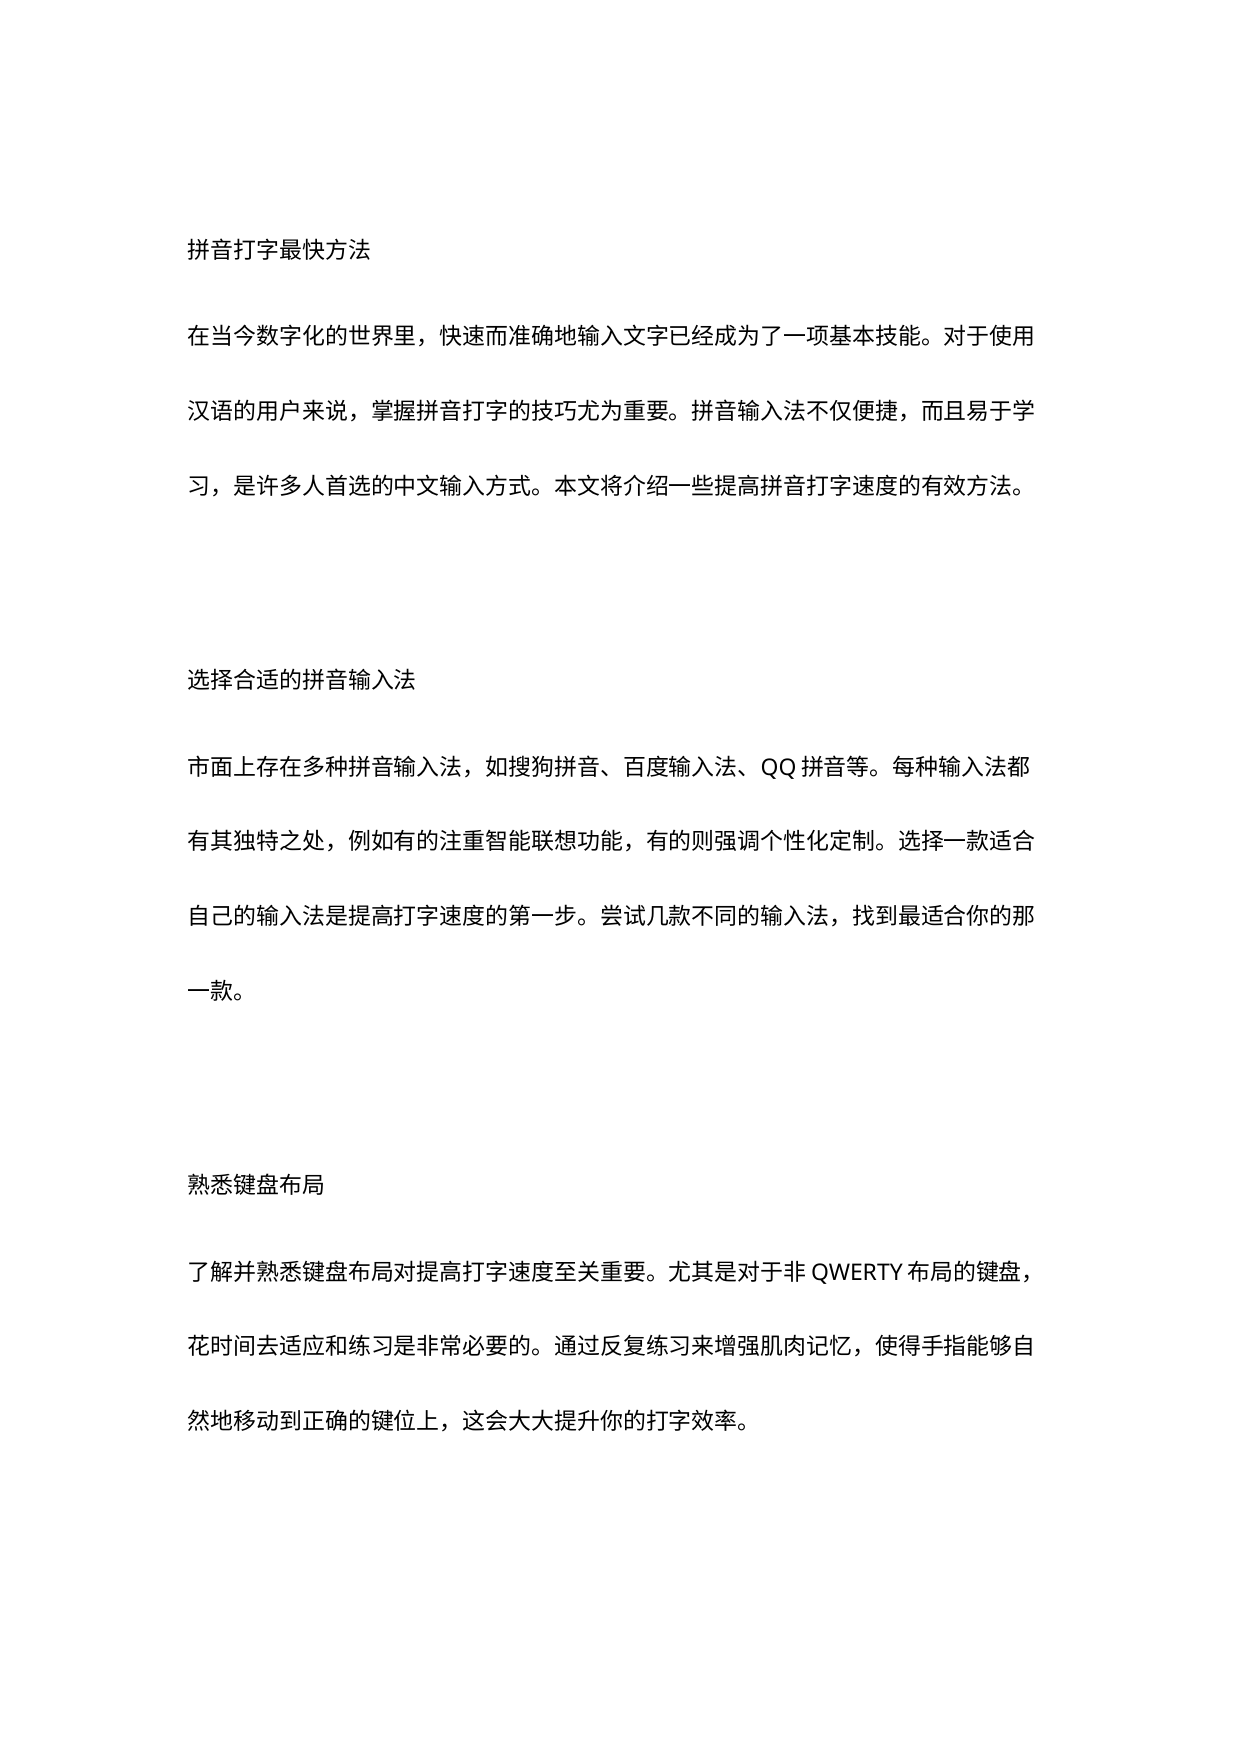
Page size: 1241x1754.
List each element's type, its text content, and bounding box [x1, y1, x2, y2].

text 选择合适的拼音输入法 [187, 646, 1053, 711]
text 熟悉键盘布局 [187, 1151, 1053, 1216]
text 市面上存在多种拼音输入法，如搜狗拼音、百度输入法、QQ拼音等。每种输入法都有其独特之处，例如有的注重智能联想功能，有的则强调个性化定制。选择一款适合自己的输入法是提高打字速度的第一步。尝试几款不同的输入法，找到最适合你的那一款。 [187, 733, 1053, 1022]
text 拼音打字最快方法 [187, 216, 1053, 281]
text 在当今数字化的世界里，快速而准确地输入文字已经成为了一项基本技能。对于使用汉语的用户来说，掌握拼音打字的技巧尤为重要。拼音输入法不仅便捷，而且易于学习，是许多人首选的中文输入方式。本文将介绍一些提高拼音打字速度的有效方法。 [187, 302, 1053, 517]
text 了解并熟悉键盘布局对提高打字速度至关重要。尤其是对于非QWERTY布局的键盘，花时间去适应和练习是非常必要的。通过反复练习来增强肌肉记忆，使得手指能够自然地移动到正确的键位上，这会大大提升你的打字效率。 [187, 1237, 1053, 1452]
